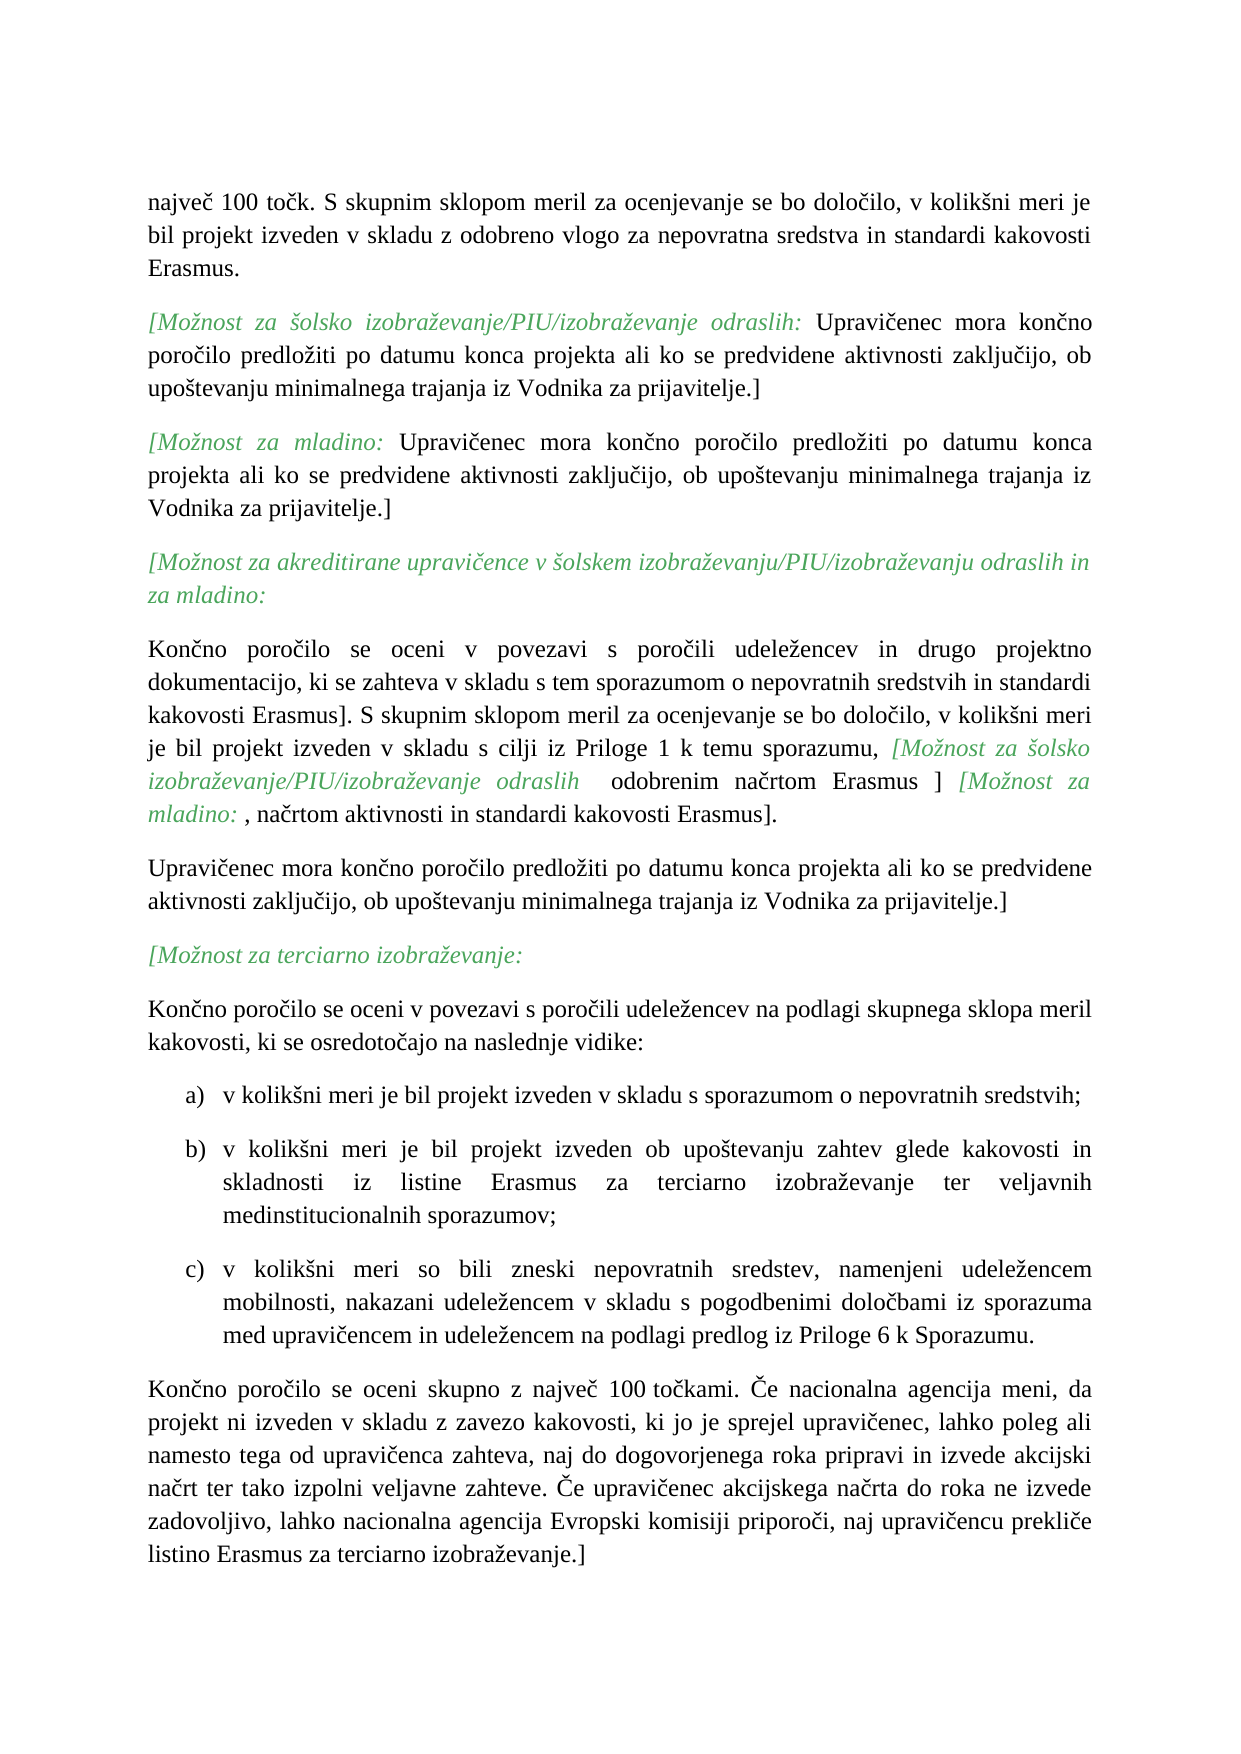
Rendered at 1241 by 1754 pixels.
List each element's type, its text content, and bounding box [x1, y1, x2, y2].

list v kolikšni meri je bil projekt izveden v skladu s sporazumom o nepovratnih sredstvih; [185, 1081, 1093, 1109]
text [Možnost za mladino: Upravičenec mora končno poročilo predložiti po datumu konca projekta ali ko se predvidene aktivnosti zaključijo, ob upoštevanju minimalnega trajanja iz Vodnika za prijavitelje.] [148, 427, 1093, 522]
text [148, 187, 1093, 282]
text Končno poročilo se oceni skupno z največ 100 točkami. Če nacionalna agencija meni, da projekt ni izveden v skladu z zavezo kakovosti, ki jo je sprejel upravičenec, lahko poleg ali namesto tega od upravičenca zahteva, naj do dogovorjenega roka pripravi in izvede akcijski načrt ter tako izpolni veljavne zahteve. Če upravičenec akcijskega načrta do roka ne izvede zadovoljivo, lahko nacionalna agencija Evropski komisiji priporoči, naj upravičencu prekliče listino Erasmus za terciarno izobraževanje.] [148, 1374, 1093, 1568]
text Končno poročilo se oceni v povezavi s poročili udeležencev na podlagi skupnega sklopa meril kakovosti, ki se osredotočajo na naslednje vidike: [148, 994, 1093, 1056]
text Upravičenec mora končno poročilo predložiti po datumu konca projekta ali ko se predvidene aktivnosti zaključijo, ob upoštevanju minimalnega trajanja iz Vodnika za prijavitelje.] [148, 853, 1093, 915]
text [Možnost za šolsko izobraževanje/PIU/izobraževanje odraslih: Upravičenec mora končno poročilo predložiti po datumu konca projekta ali ko se predvidene aktivnosti zaključijo, ob upoštevanju minimalnega trajanja iz Vodnika za prijavitelje.] [148, 307, 1093, 402]
list v kolikšni meri je bil projekt izveden ob upoštevanju zahtev glede kakovosti in skladnosti iz listine Erasmus za terciarno izobraževanje ter veljavnih medinstitucionalnih sporazumov; [185, 1134, 1093, 1229]
text [Možnost za terciarno izobraževanje: [148, 940, 1093, 969]
text [Možnost za akreditirane upravičence v šolskem izobraževanju/PIU/izobraževanju odraslih in za mladino: [148, 547, 1093, 609]
list v kolikšni meri so bili zneski nepovratnih sredstev, namenjeni udeležencem mobilnosti, nakazani udeležencem v skladu s pogodbenimi določbami iz sporazuma med upravičencem in udeležencem na podlagi predlog iz Priloge 6 k Sporazumu. [185, 1254, 1093, 1349]
text Končno poročilo se oceni v povezavi s poročili udeležencev in drugo projektno dokumentacijo, ki se zahteva v skladu s tem sporazumom o nepovratnih sredstvih in standardi kakovosti Erasmus]. S skupnim sklopom meril za ocenjevanje se bo določilo, v kolikšni meri je bil projekt izveden v skladu s cilji iz Priloge 1 k temu sporazumu, [Možnost za šolsko izobraževanje/PIU/izobraževanje odraslih odobrenim načrtom Erasmus ] [Možnost za mladino: , načrtom aktivnosti in standardi kakovosti Erasmus]. [148, 634, 1093, 828]
